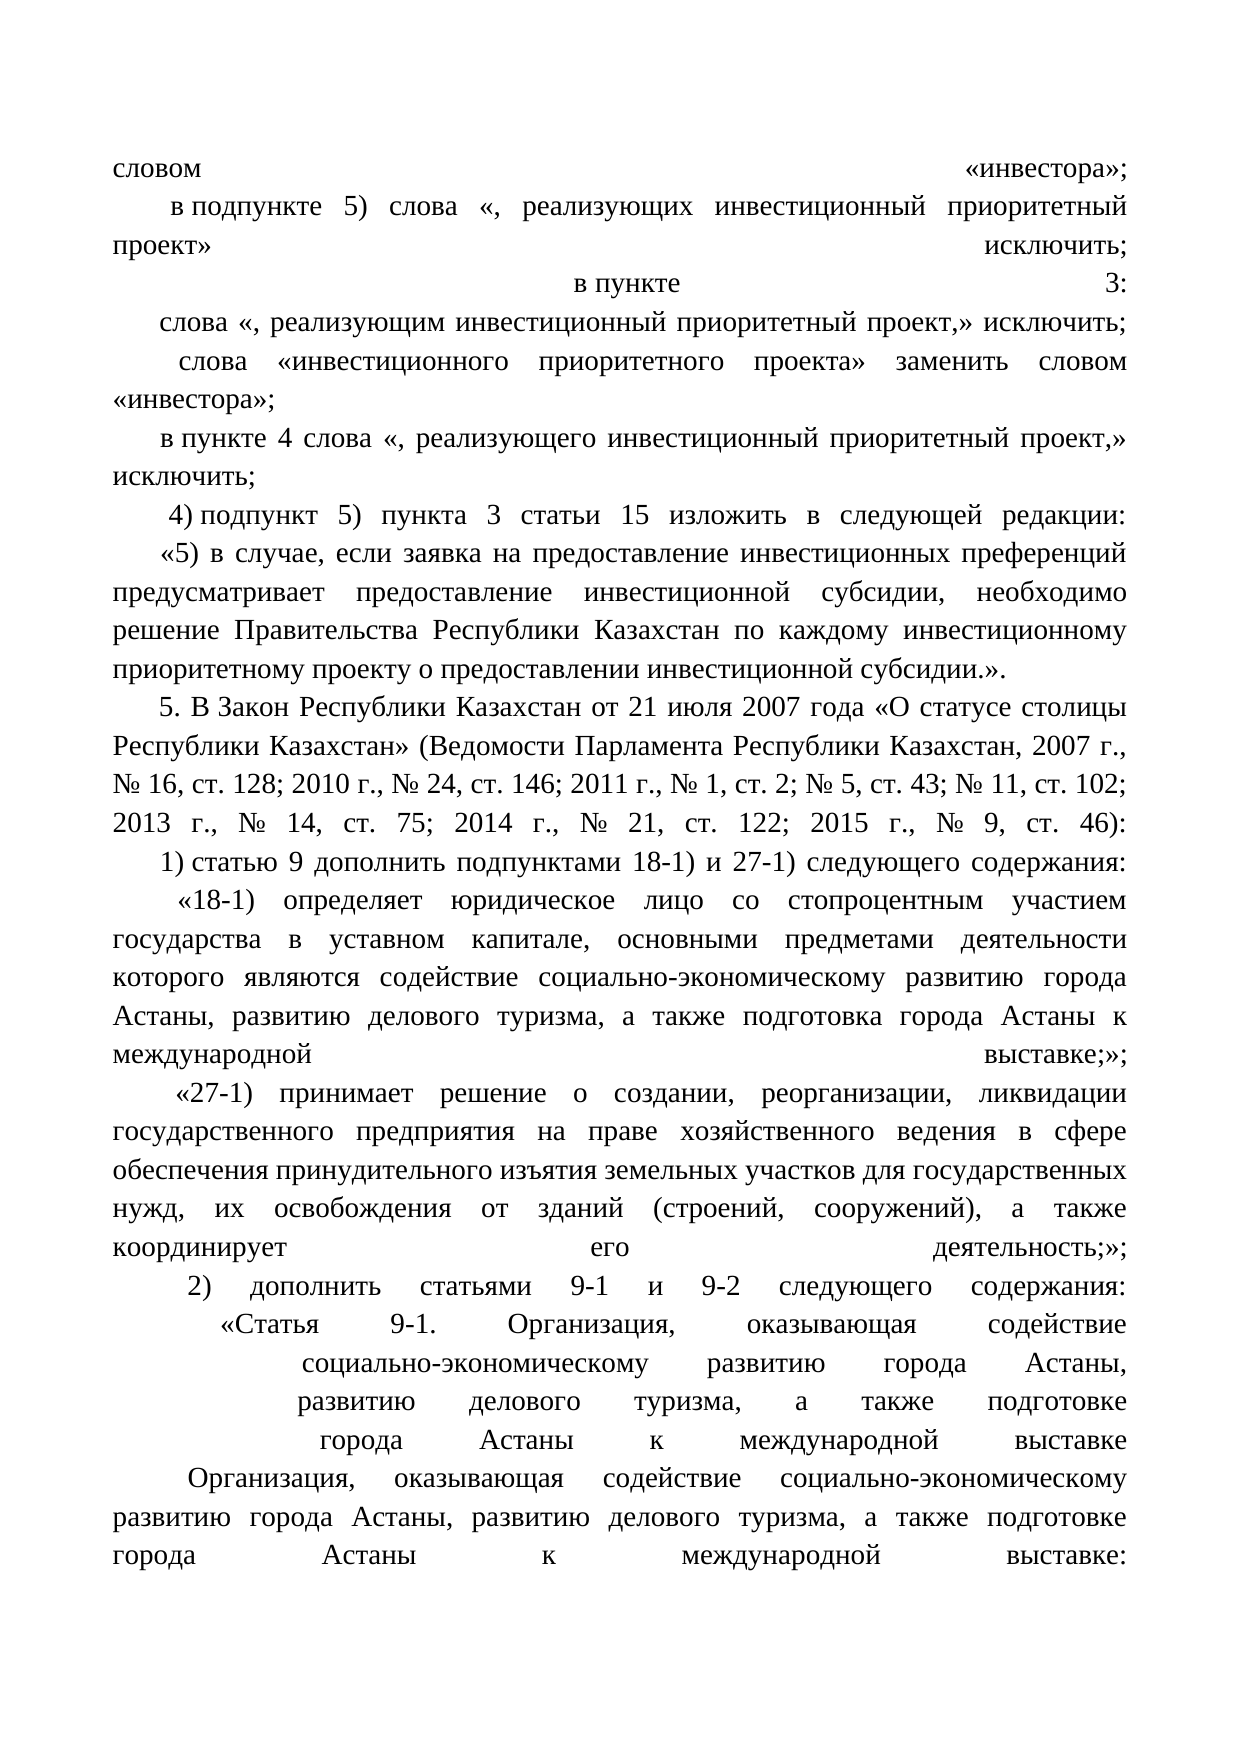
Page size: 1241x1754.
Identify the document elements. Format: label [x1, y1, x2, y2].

text [112, 689, 1128, 1571]
text [112, 150, 1128, 684]
